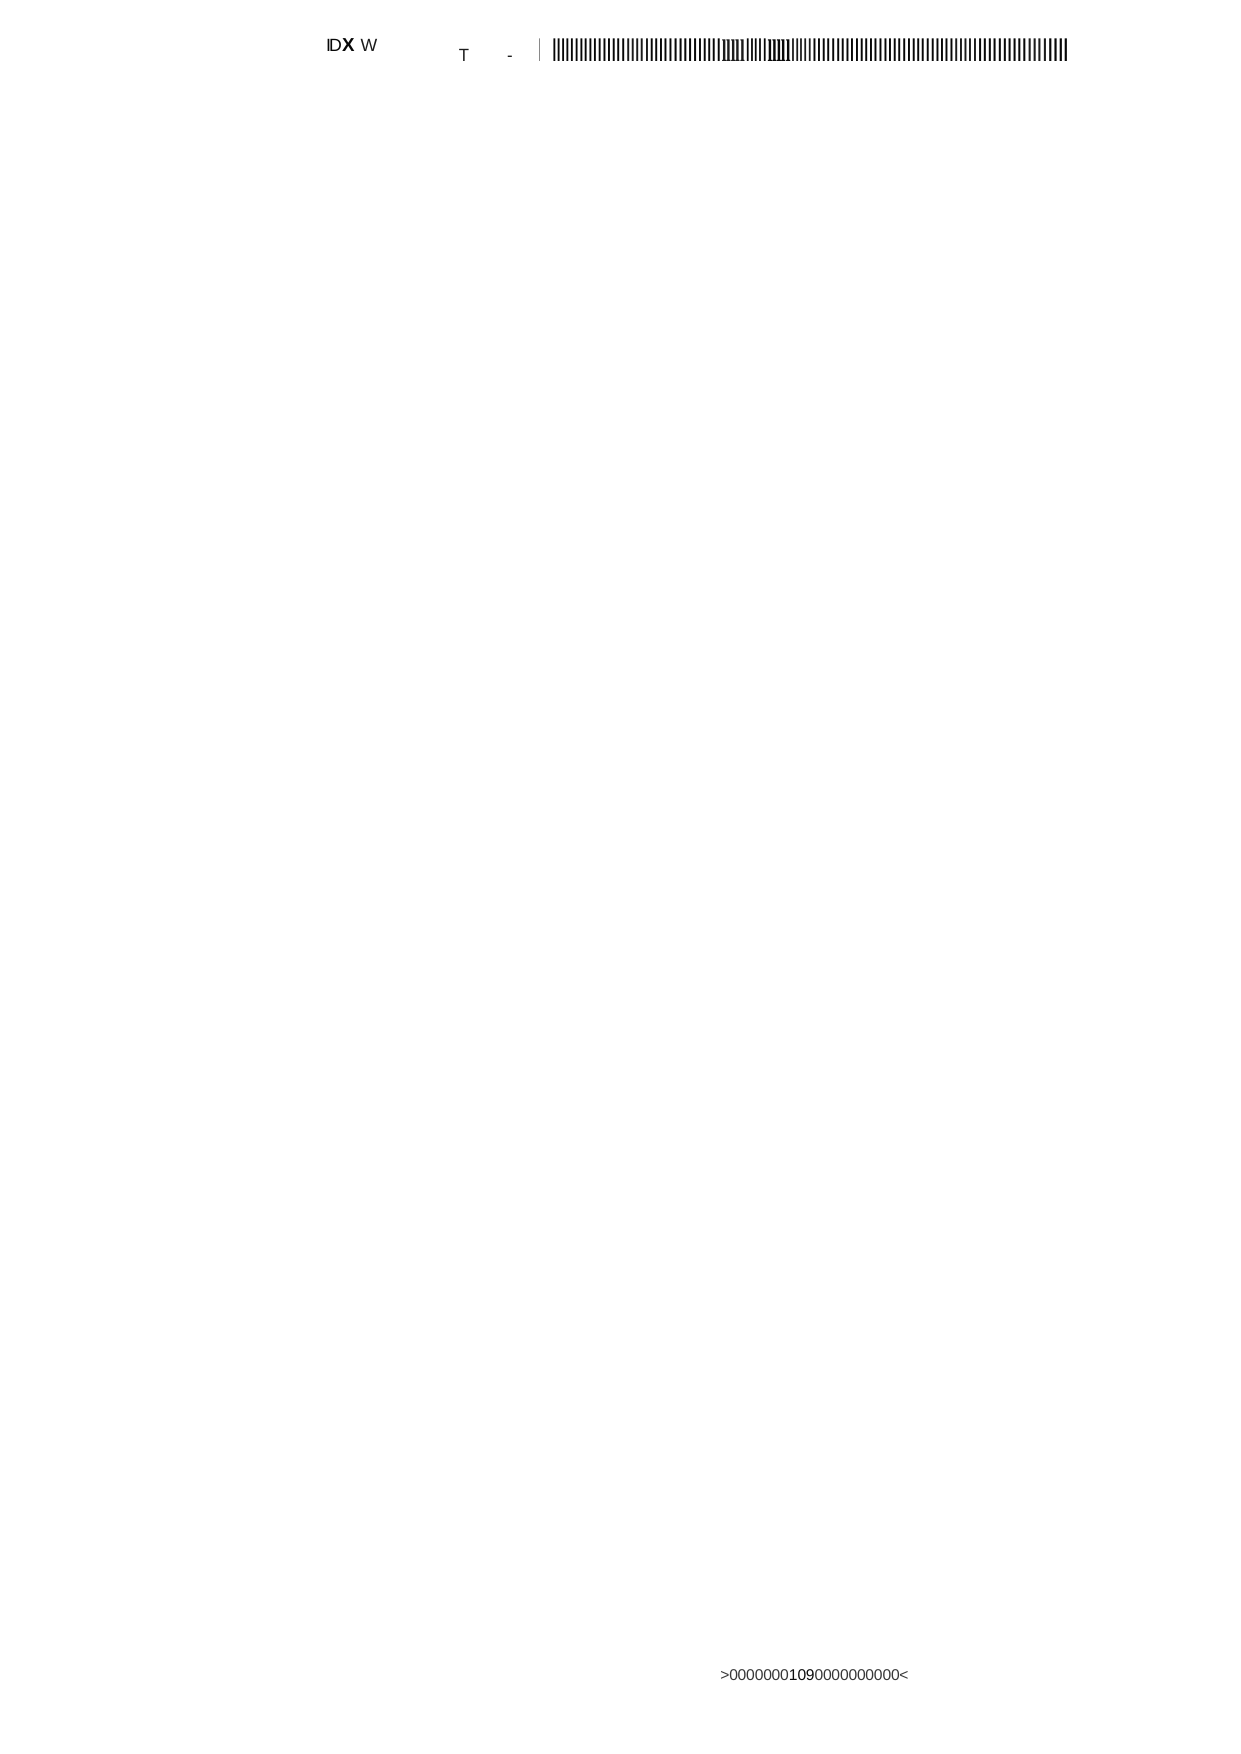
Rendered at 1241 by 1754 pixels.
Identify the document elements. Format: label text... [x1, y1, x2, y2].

text T - llllllllllllllllllllllllllllllllllllllllllllllllllllllllllllllllllllllllllllllllllllllllllllllllllllllllllllll [459, 33, 1178, 68]
text IDX W [4, 33, 378, 55]
